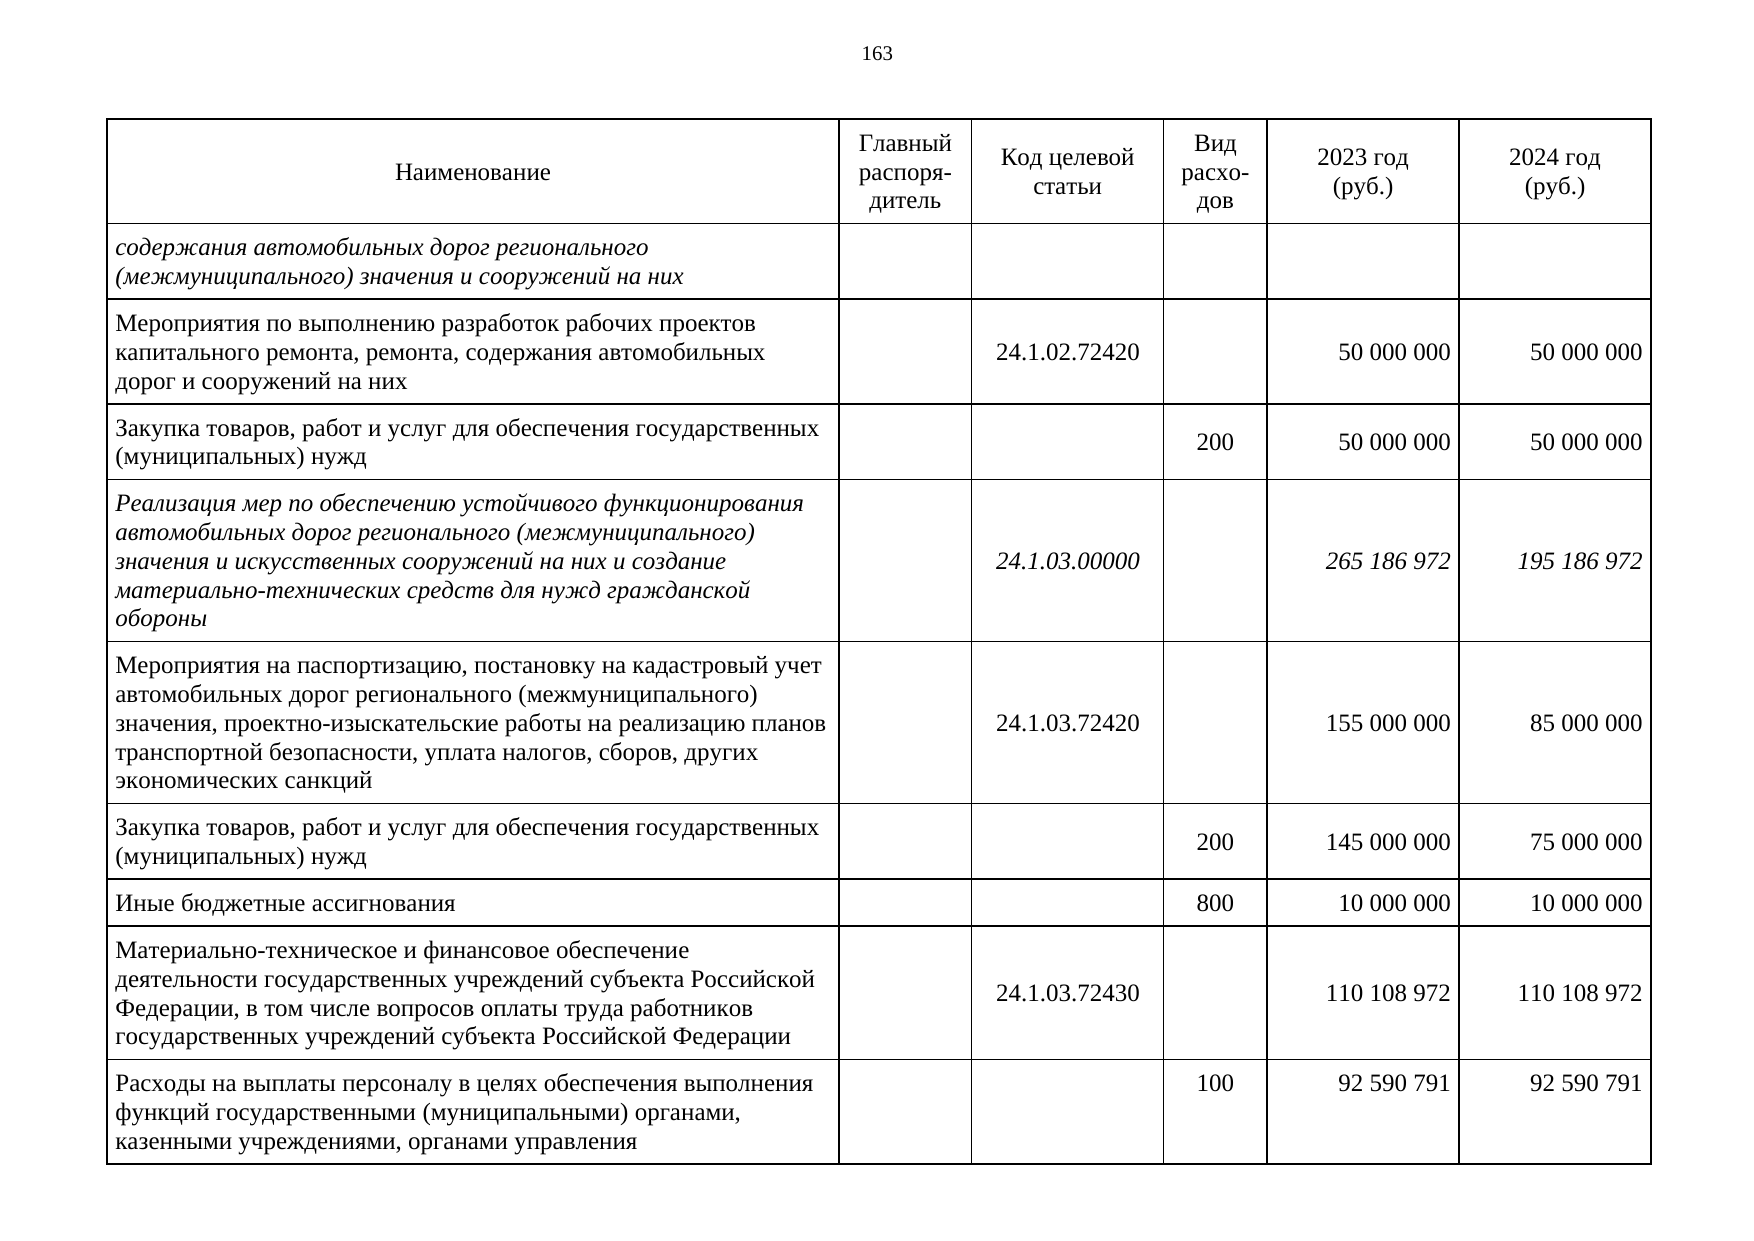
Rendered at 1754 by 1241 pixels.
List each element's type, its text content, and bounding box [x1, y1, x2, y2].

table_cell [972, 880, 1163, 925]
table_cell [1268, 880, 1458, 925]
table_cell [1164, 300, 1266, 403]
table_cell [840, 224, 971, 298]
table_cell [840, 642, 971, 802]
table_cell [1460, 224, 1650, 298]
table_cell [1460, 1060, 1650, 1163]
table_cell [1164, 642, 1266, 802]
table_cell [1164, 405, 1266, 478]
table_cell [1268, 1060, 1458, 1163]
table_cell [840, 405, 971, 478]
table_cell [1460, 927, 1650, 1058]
table_header Вид расхо- дов [1164, 120, 1266, 223]
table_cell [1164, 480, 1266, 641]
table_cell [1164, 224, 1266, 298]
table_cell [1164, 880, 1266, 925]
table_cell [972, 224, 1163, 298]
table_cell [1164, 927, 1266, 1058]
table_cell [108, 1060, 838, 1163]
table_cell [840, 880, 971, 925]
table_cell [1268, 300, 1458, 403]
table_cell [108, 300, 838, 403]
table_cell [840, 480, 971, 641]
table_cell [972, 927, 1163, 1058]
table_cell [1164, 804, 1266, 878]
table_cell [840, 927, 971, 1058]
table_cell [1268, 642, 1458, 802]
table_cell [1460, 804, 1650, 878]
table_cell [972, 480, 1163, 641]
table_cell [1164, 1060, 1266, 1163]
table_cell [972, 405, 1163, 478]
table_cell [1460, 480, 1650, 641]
table_header Наименование [108, 120, 838, 223]
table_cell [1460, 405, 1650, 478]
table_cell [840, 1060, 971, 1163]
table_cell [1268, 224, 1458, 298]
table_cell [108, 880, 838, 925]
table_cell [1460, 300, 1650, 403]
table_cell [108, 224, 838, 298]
table_header Код целевой статьи [972, 120, 1163, 223]
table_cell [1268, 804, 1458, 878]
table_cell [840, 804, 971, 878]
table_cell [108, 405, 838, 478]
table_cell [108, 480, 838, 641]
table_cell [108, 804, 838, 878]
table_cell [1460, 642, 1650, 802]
table_header 2024 год (руб.) [1460, 120, 1650, 223]
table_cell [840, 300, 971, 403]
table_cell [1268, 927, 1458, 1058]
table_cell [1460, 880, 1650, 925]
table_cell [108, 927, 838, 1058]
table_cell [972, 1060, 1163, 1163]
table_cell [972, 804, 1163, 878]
table_header Главный распоря-дитель [840, 120, 971, 223]
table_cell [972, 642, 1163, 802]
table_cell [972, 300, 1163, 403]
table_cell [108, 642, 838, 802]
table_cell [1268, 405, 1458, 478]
table_header 2023 год (руб.) [1268, 120, 1458, 223]
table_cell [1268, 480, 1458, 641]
